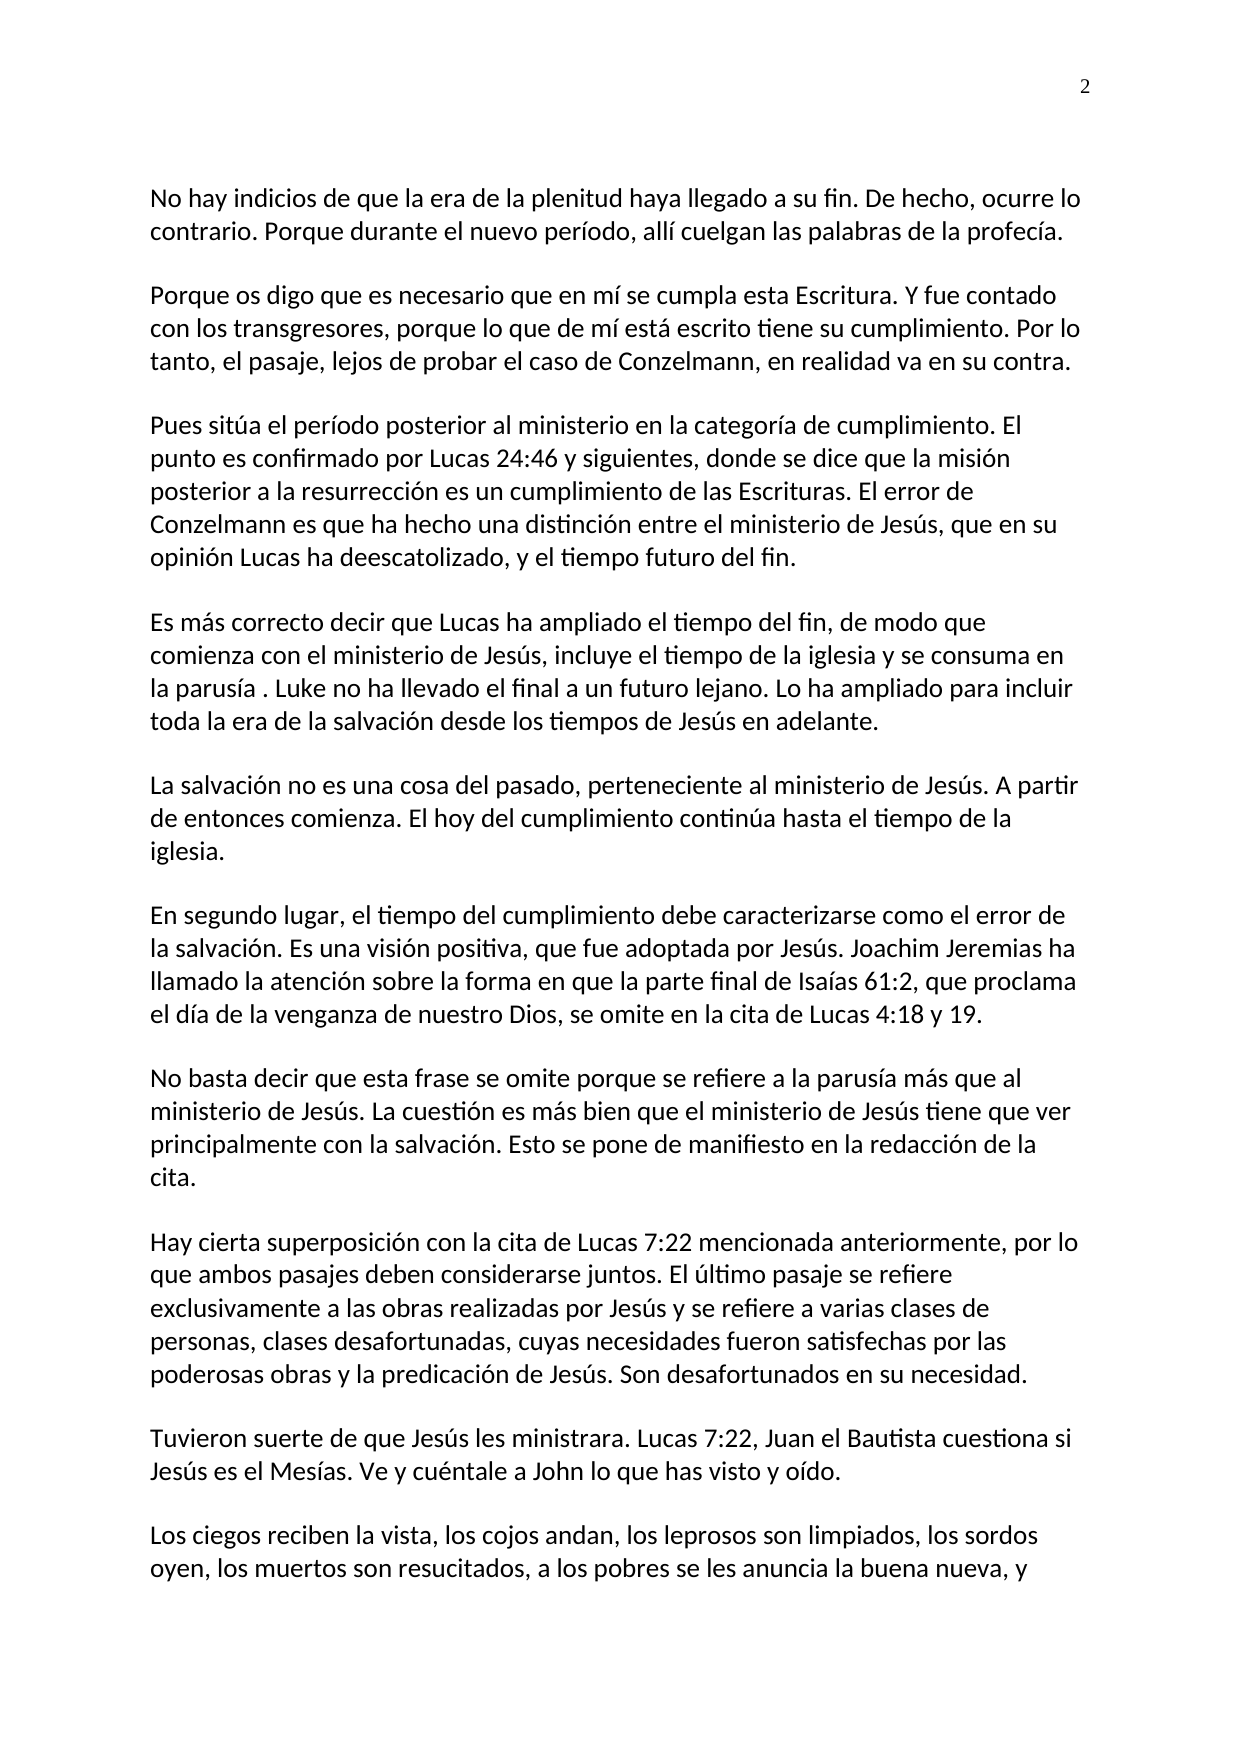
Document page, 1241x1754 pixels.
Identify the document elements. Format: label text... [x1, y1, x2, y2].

text Es más correcto decir que Lucas ha ampliado el tiempo del fin, de modo que comienza con el ministerio de Jesús, incluye el tiempo de la iglesia y se consuma en la parusía . Luke no ha llevado el final a un futuro lejano. Lo ha ampliado para incluir toda la era de la salvación desde los tiempos de Jesús en adelante. [150, 605, 1090, 737]
text No basta decir que esta frase se omite porque se refiere a la parusía más que al ministerio de Jesús. La cuestión es más bien que el ministerio de Jesús tiene que ver principalmente con la salvación. Esto se pone de manifiesto en la redacción de la cita. [150, 1061, 1090, 1193]
text Tuvieron suerte de que Jesús les ministrara. Lucas 7:22, Juan el Bautista cuestiona si Jesús es el Mesías. Ve y cuéntale a John lo que has visto y oído. [150, 1421, 1090, 1487]
text Hay cierta superposición con la cita de Lucas 7:22 mencionada anteriormente, por lo que ambos pasajes deben considerarse juntos. El último pasaje se refiere exclusivamente a las obras realizadas por Jesús y se refiere a varias clases de personas, clases desafortunadas, cuyas necesidades fueron satisfechas por las poderosas obras y la predicación de Jesús. Son desafortunados en su necesidad. [150, 1225, 1090, 1390]
text Porque os digo que es necesario que en mí se cumpla esta Escritura. Y fue contado con los transgresores, porque lo que de mí está escrito tiene su cumplimiento. Por lo tanto, el pasaje, lejos de probar el caso de Conzelmann, en realidad va en su contra. [150, 278, 1090, 377]
text Pues sitúa el período posterior al ministerio en la categoría de cumplimiento. El punto es confirmado por Lucas 24:46 y siguientes, donde se dice que la misión posterior a la resurrección es un cumplimiento de las Escrituras. El error de Conzelmann es que ha hecho una distinción entre el ministerio de Jesús, que en su opinión Lucas ha deescatolizado, y el tiempo futuro del fin. [150, 408, 1090, 574]
text En segundo lugar, el tiempo del cumplimiento debe caracterizarse como el error de la salvación. Es una visión positiva, que fue adoptada por Jesús. Joachim Jeremias ha llamado la atención sobre la forma en que la parte final de Isaías 61:2, que proclama el día de la venganza de nuestro Dios, se omite en la cita de Lucas 4:18 y 19. [150, 898, 1090, 1030]
text La salvación no es una cosa del pasado, perteneciente al ministerio de Jesús. A partir de entonces comienza. El hoy del cumplimiento continúa hasta el tiempo de la iglesia. [150, 768, 1090, 867]
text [150, 1518, 1090, 1584]
text No hay indicios de que la era de la plenitud haya llegado a su fin. De hecho, ocurre lo contrario. Porque durante el nuevo período, allí cuelgan las palabras de la profecía. [150, 181, 1090, 247]
